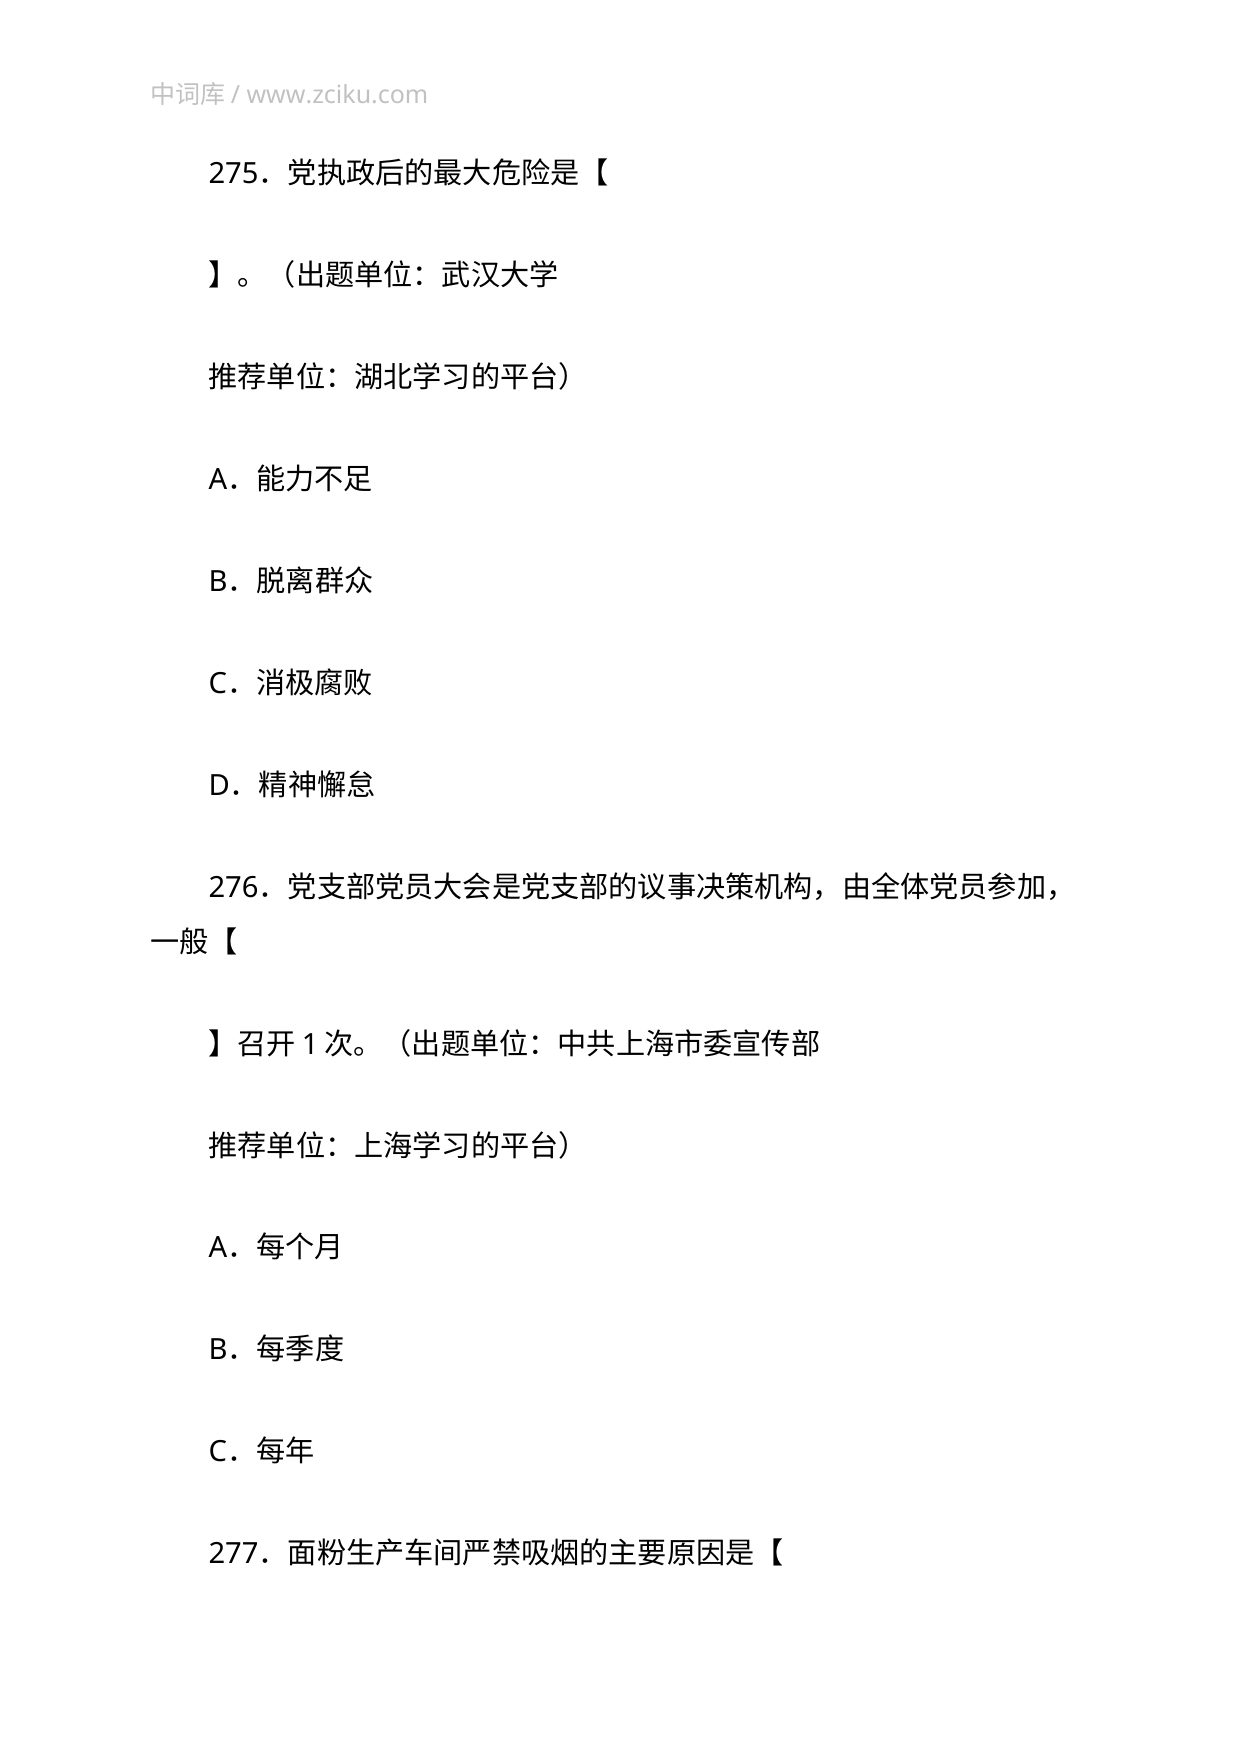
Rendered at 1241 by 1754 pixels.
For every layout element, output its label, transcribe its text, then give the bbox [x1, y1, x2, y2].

text A．能力不足 [150, 456, 1090, 498]
text A．每个月 [150, 1224, 1090, 1266]
text B．脱离群众 [150, 557, 1090, 600]
text 277．面粉生产车间严禁吸烟的主要原因是【 [150, 1530, 1090, 1572]
text B．每季度 [150, 1326, 1090, 1368]
text 】召开1次。（出题单位：中共上海市委宣传部 [150, 1020, 1090, 1063]
text C．每年 [150, 1428, 1090, 1470]
text 推荐单位：湖北学习的平台） [150, 354, 1090, 396]
text 275．党执政后的最大危险是【 [150, 150, 1090, 192]
text 】。（出题单位：武汉大学 [150, 252, 1090, 294]
text C．消极腐败 [150, 659, 1090, 702]
text 推荐单位：上海学习的平台） [150, 1122, 1090, 1164]
text 276．党支部党员大会是党支部的议事决策机构，由全体党员参加，一般【 [150, 863, 1090, 961]
text D．精神懈怠 [150, 761, 1090, 804]
